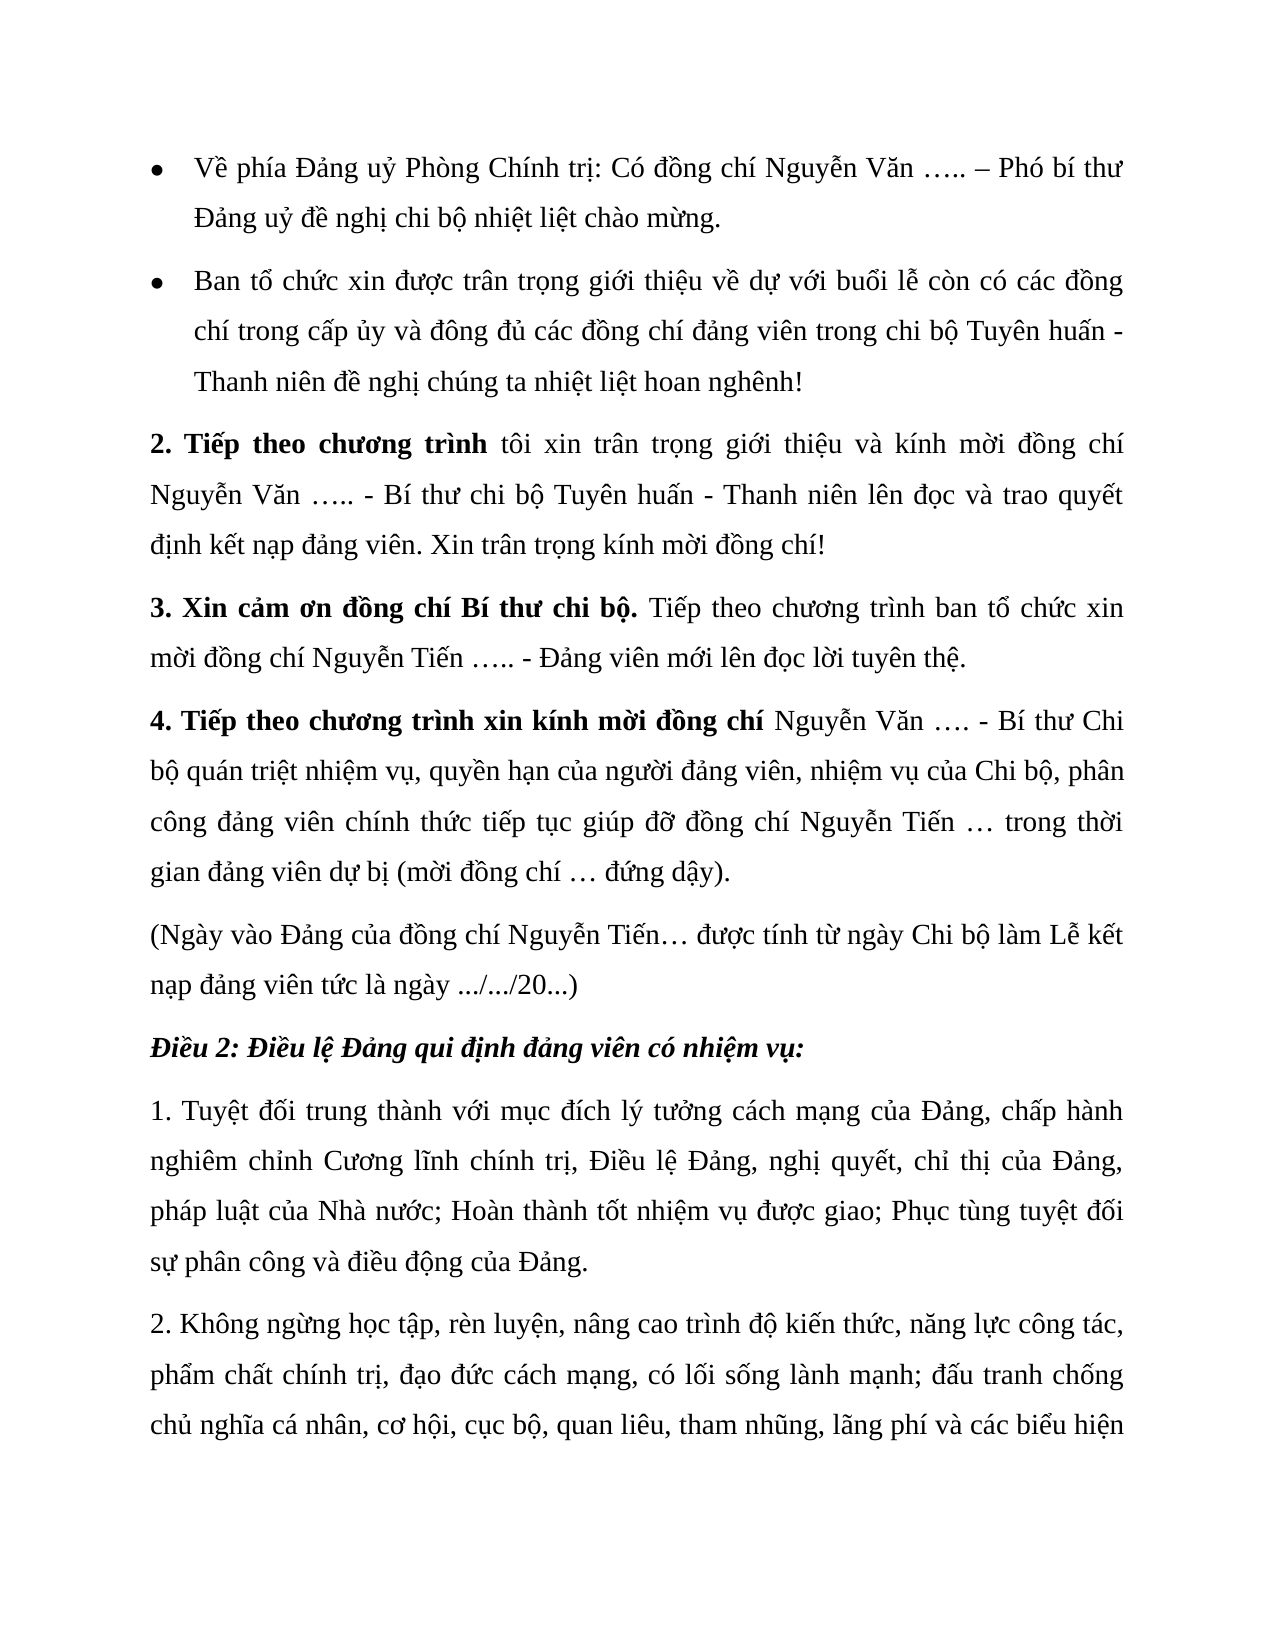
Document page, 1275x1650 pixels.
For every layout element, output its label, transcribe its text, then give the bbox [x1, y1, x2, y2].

list Về phía Đảng uỷ Phòng Chính trị: Có đồng chí Nguyễn Văn ….. – Phó bí thư Đảng uỷ đề nghị chi bộ nhiệt liệt chào mừng. [150, 150, 1125, 234]
text 2. Tiếp theo chương trình tôi xin trân trọng giới thiệu và kính mời đồng chí Nguyễn Văn ….. - Bí thư chi bộ Tuyên huấn - Thanh niên lên đọc và trao quyết định kết nạp đảng viên. Xin trân trọng kính mời đồng chí! [150, 427, 1125, 561]
list Ban tổ chức xin được trân trọng giới thiệu về dự với buổi lễ còn có các đồng chí trong cấp ủy và đông đủ các đồng chí đảng viên trong chi bộ Tuyên huấn - Thanh niên đề nghị chúng ta nhiệt liệt hoan nghênh! [150, 263, 1125, 397]
text (Ngày vào Đảng của đồng chí Nguyễn Tiến… được tính từ ngày Chi bộ làm Lễ kết nạp đảng viên tức là ngày .../.../20...) [150, 917, 1125, 1001]
text 1. Tuyệt đối trung thành với mục đích lý tưởng cách mạng của Đảng, chấp hành nghiêm chỉnh Cương lĩnh chính trị, Điều lệ Đảng, nghị quyết, chỉ thị của Đảng, pháp luật của Nhà nước; Hoàn thành tốt nhiệm vụ được giao; Phục tùng tuyệt đối sự phân công và điều động của Đảng. [150, 1093, 1125, 1277]
text 4. Tiếp theo chương trình xin kính mời đồng chí Nguyễn Văn …. - Bí thư Chi bộ quán triệt nhiệm vụ, quyền hạn của người đảng viên, nhiệm vụ của Chi bộ, phân công đảng viên chính thức tiếp tục giúp đỡ đồng chí Nguyễn Tiến … trong thời gian đảng viên dự bị (mời đồng chí … đứng dậy). [150, 703, 1125, 888]
text Điều 2: Điều lệ Đảng qui định đảng viên có nhiệm vụ: [150, 1030, 1125, 1063]
text 3. Xin cảm ơn đồng chí Bí thư chi bộ. Tiếp theo chương trình ban tổ chức xin mời đồng chí Nguyễn Tiến ….. - Đảng viên mới lên đọc lời tuyên thệ. [150, 590, 1125, 674]
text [150, 1307, 1125, 1441]
